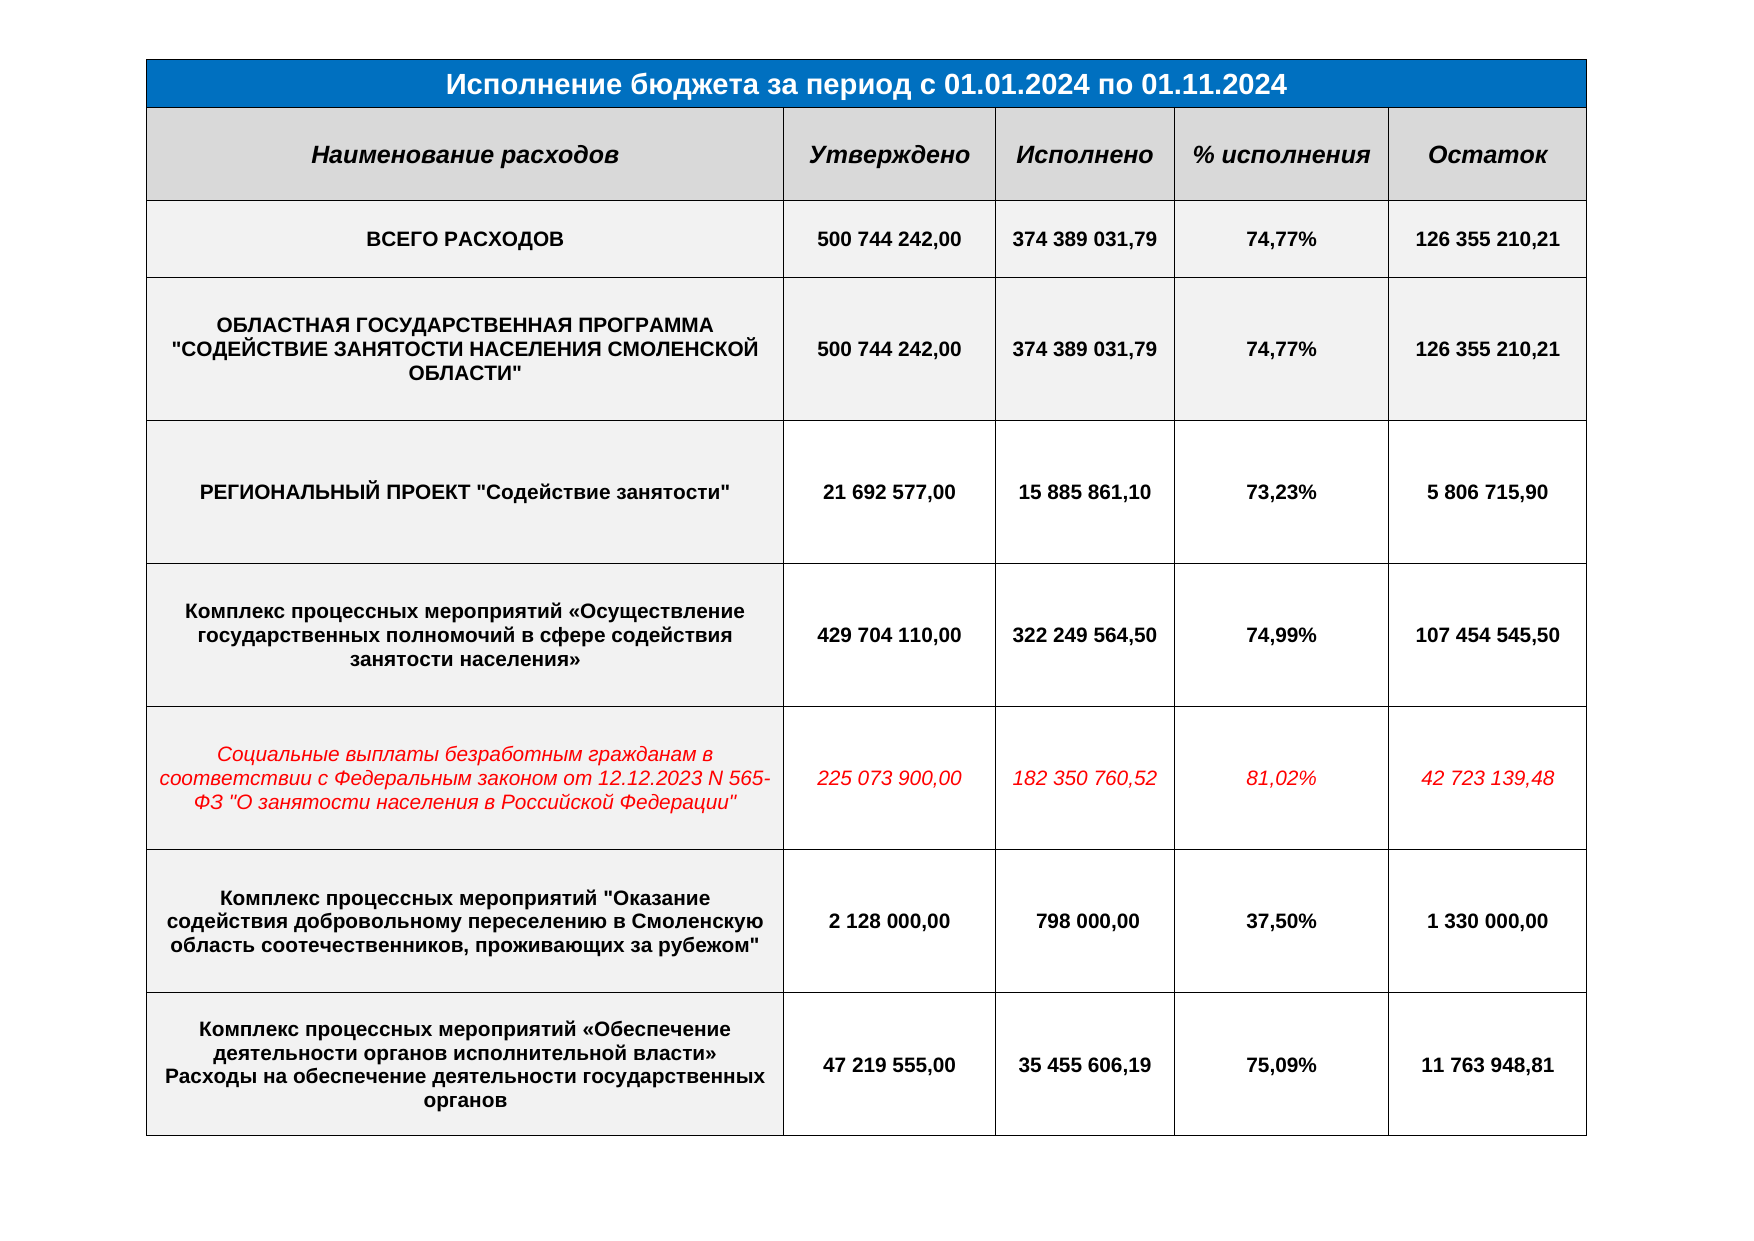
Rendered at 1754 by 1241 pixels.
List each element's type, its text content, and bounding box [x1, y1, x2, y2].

table_cell Комплекс процессных мероприятий «Обеспечение деятельности органов исполнительной власти» Расходы на обеспечение деятельности государственных органов [147, 993, 783, 1135]
table_cell Комплекс процессных мероприятий «Осуществление государственных полномочий в сфере содействия занятости населения» [147, 564, 783, 706]
table_cell 81,02% [1175, 707, 1388, 849]
table_cell 42 723 139,48 [1389, 707, 1586, 849]
table_cell Остаток [1389, 108, 1586, 200]
table_cell 5 806 715,90 [1389, 421, 1586, 563]
table_cell РЕГИОНАЛЬНЫЙ ПРОЕКТ "Содействие занятости" [147, 421, 783, 563]
table_cell 126 355 210,21 [1389, 278, 1586, 420]
table_cell Утверждено [784, 108, 995, 200]
table_cell 74,77% [1175, 278, 1388, 420]
table_cell 182 350 760,52 [996, 707, 1174, 849]
table_cell Социальные выплаты безработным гражданам в соответствии с Федеральным законом от 12.12.2023 N 565-ФЗ "О занятости населения в Российской Федерации" [147, 707, 783, 849]
table_cell 374 389 031,79 [996, 201, 1174, 277]
table_header Исполнение бюджета за период с 01.01.2024 по 01.11.2024 [147, 60, 1586, 107]
table_cell 429 704 110,00 [784, 564, 995, 706]
table_cell 126 355 210,21 [1389, 201, 1586, 277]
table_cell 2 128 000,00 [784, 850, 995, 992]
table_cell Наименование расходов [147, 108, 783, 200]
table_cell 37,50% [1175, 850, 1388, 992]
table_cell 47 219 555,00 [784, 993, 995, 1135]
table_cell Комплекс процессных мероприятий "Оказание содействия добровольному переселению в Смоленскую область соотечественников, проживающих за рубежом" [147, 850, 783, 992]
table_cell Исполнено [996, 108, 1174, 200]
table_cell 374 389 031,79 [996, 278, 1174, 420]
table_cell 500 744 242,00 [784, 278, 995, 420]
table_cell 35 455 606,19 [996, 993, 1174, 1135]
table_cell 798 000,00 [996, 850, 1174, 992]
table_cell 74,99% [1175, 564, 1388, 706]
table_cell 73,23% [1175, 421, 1388, 563]
table_cell 225 073 900,00 [784, 707, 995, 849]
table_cell 107 454 545,50 [1389, 564, 1586, 706]
table_cell ВСЕГО РАСХОДОВ [147, 201, 783, 277]
table_cell 322 249 564,50 [996, 564, 1174, 706]
table_cell 500 744 242,00 [784, 201, 995, 277]
table_cell 75,09% [1175, 993, 1388, 1135]
table_cell 74,77% [1175, 201, 1388, 277]
table_cell 21 692 577,00 [784, 421, 995, 563]
table_cell ОБЛАСТНАЯ ГОСУДАРСТВЕННАЯ ПРОГРАММА "СОДЕЙСТВИЕ ЗАНЯТОСТИ НАСЕЛЕНИЯ СМОЛЕНСКОЙ ОБЛАСТИ" [147, 278, 783, 420]
table_cell 11 763 948,81 [1389, 993, 1586, 1135]
table_cell % исполнения [1175, 108, 1388, 200]
table_cell 1 330 000,00 [1389, 850, 1586, 992]
table_cell 15 885 861,10 [996, 421, 1174, 563]
